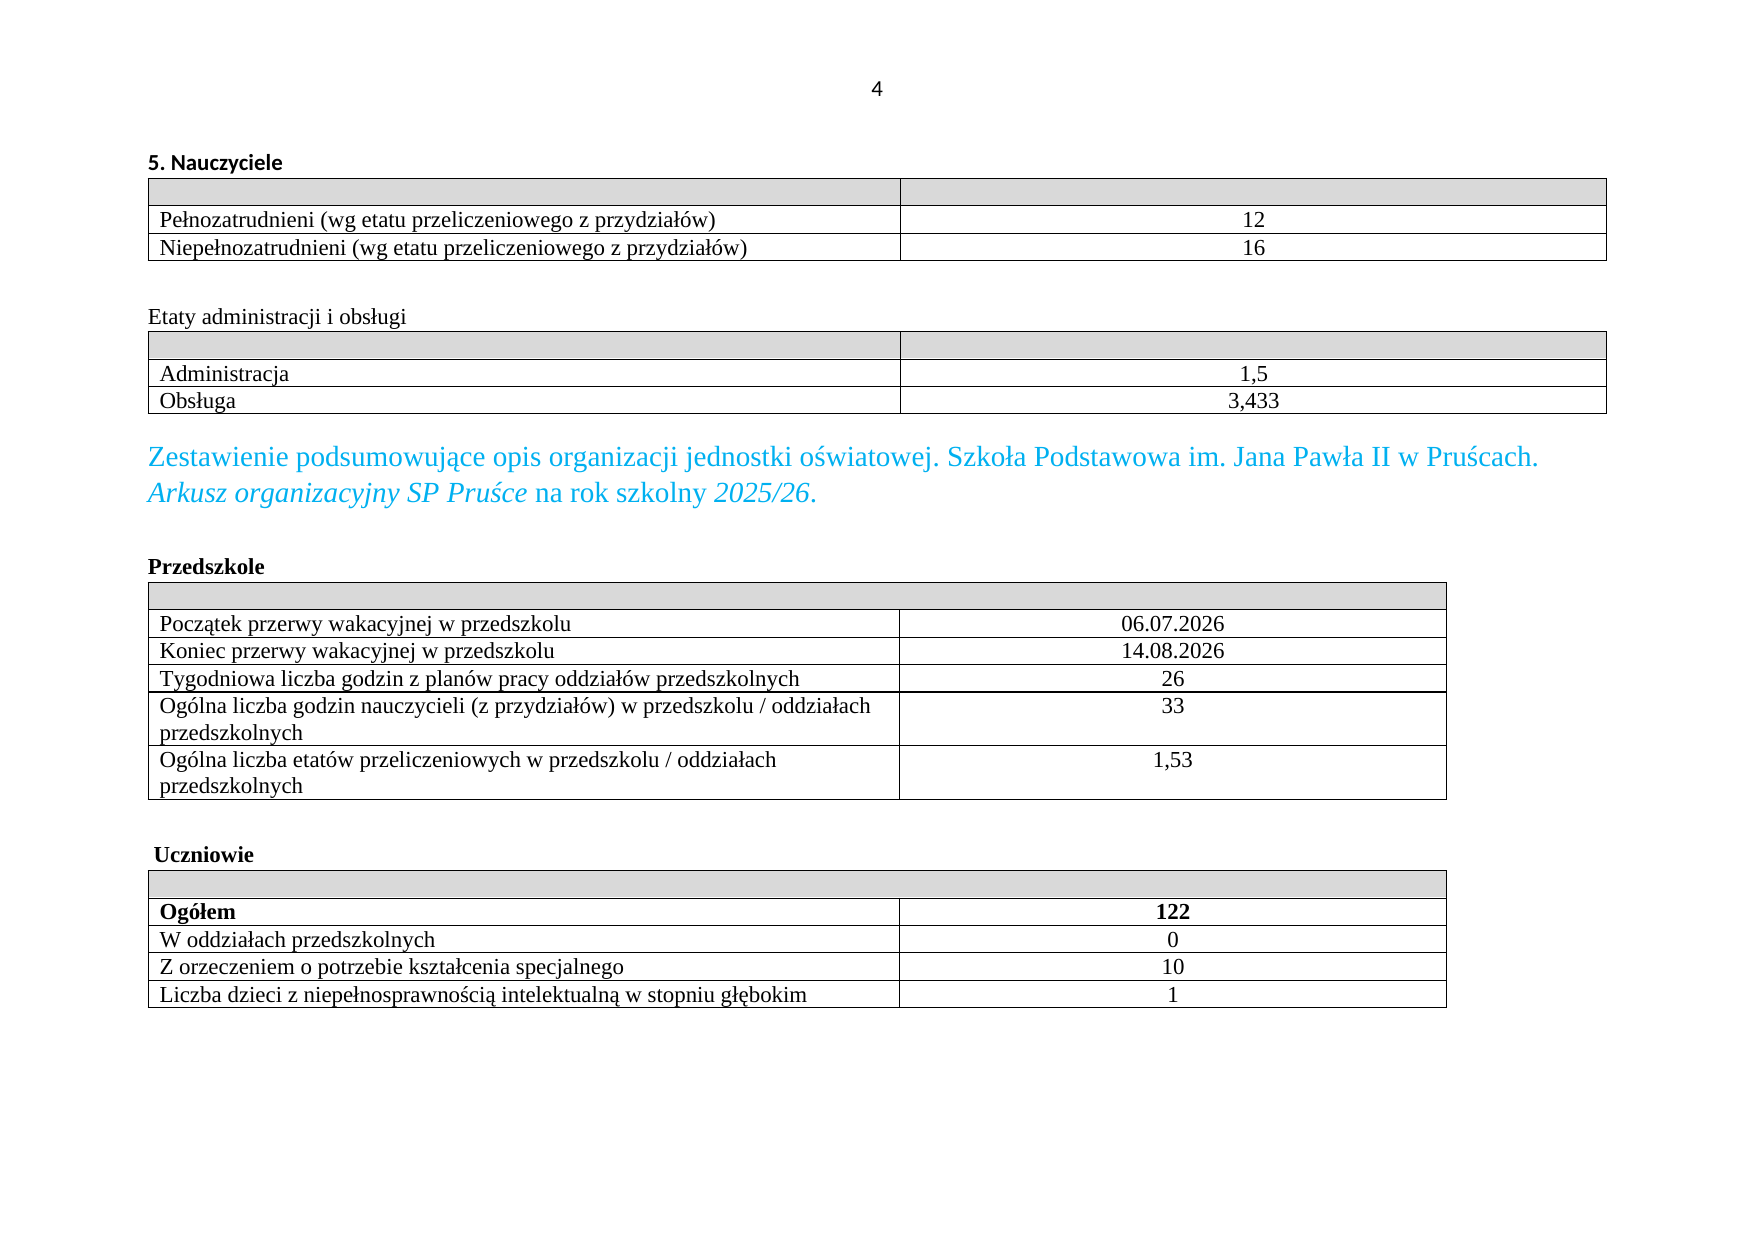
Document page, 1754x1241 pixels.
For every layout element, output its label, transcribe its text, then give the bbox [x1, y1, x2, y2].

table_cell Z orzeczeniem o potrzebie kształcenia specjalnego [149, 953, 899, 979]
table_cell 16 [901, 234, 1606, 260]
table_cell 1 [900, 981, 1446, 1007]
table_cell W oddziałach przedszkolnych [149, 926, 899, 952]
table_header [901, 332, 1606, 358]
table_cell Pełnozatrudnieni (wg etatu przeliczeniowego z przydziałów) [149, 206, 900, 233]
table_cell 10 [900, 953, 1446, 979]
table_cell 06.07.2026 [900, 610, 1446, 637]
table_cell 1,5 [901, 360, 1606, 386]
table_cell 33 [900, 693, 1446, 745]
table_cell Niepełnozatrudnieni (wg etatu przeliczeniowego z przydziałów) [149, 234, 900, 260]
table_cell Początek przerwy wakacyjnej w przedszkolu [149, 610, 899, 637]
table_cell 3,433 [901, 387, 1606, 413]
table_header [149, 583, 1446, 609]
table_cell Tygodniowa liczba godzin z planów pracy oddziałów przedszkolnych [149, 665, 899, 691]
subtitle Uczniowie [148, 842, 1606, 868]
table_header [149, 332, 900, 358]
table_cell 12 [901, 206, 1606, 233]
table_cell 0 [900, 926, 1446, 952]
table_header [149, 179, 900, 205]
subtitle 5. Nauczyciele [148, 148, 1606, 176]
table_cell 1,53 [900, 746, 1446, 799]
table_cell Ogółem [149, 899, 899, 925]
table_cell 26 [900, 665, 1446, 691]
table_cell Obsługa [149, 387, 900, 413]
table_cell 122 [900, 899, 1446, 925]
table_cell Liczba dzieci z niepełnosprawnością intelektualną w stopniu głębokim [149, 981, 899, 1007]
table_header [149, 871, 1446, 897]
table_cell 14.08.2026 [900, 638, 1446, 664]
subtitle Zestawienie podsumowujące opis organizacji jednostki oświatowej. Szkoła Podstawowa im. Jana Pawła II w Pruścach. Arkusz organizacyjny SP Pruśce na rok szkolny 2025/26. [148, 439, 1606, 509]
table_cell Koniec przerwy wakacyjnej w przedszkolu [149, 638, 899, 664]
table_cell Ogólna liczba etatów przeliczeniowych w przedszkolu / oddziałach przedszkolnych [149, 746, 899, 799]
table_cell Administracja [149, 360, 900, 386]
table_cell Ogólna liczba godzin nauczycieli (z przydziałów) w przedszkolu / oddziałach przedszkolnych [149, 693, 899, 745]
table_header [901, 179, 1606, 205]
subtitle Przedszkole [148, 553, 1606, 580]
subtitle Etaty administracji i obsługi [148, 303, 1606, 329]
